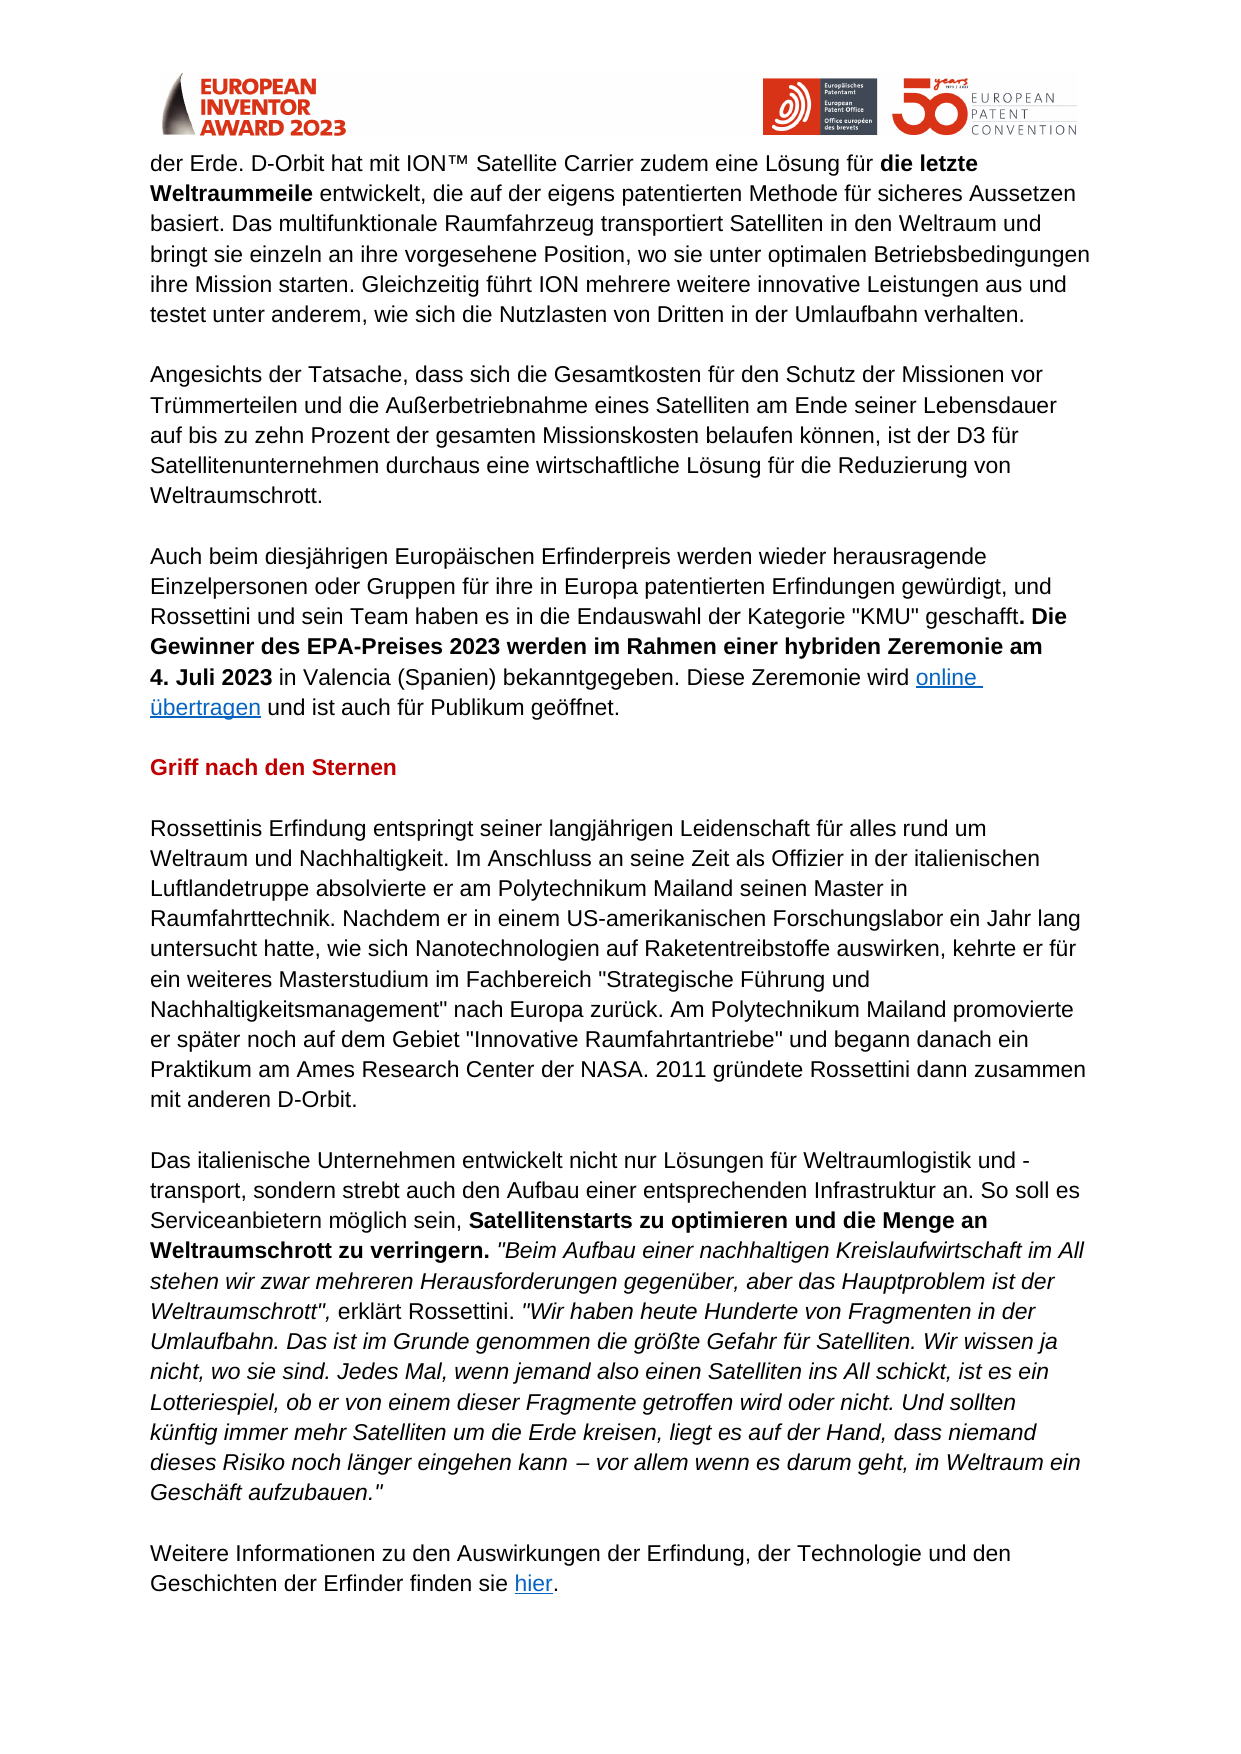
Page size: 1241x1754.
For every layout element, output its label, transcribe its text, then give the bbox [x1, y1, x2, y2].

text Weitere Informationen zu den Auswirkungen der Erfindung, der Technologie und den Geschichten der Erfinder finden sie hier. [150, 1539, 1090, 1596]
text Auch beim diesjährigen Europäischen Erfinderpreis werden wieder herausragende Einzelpersonen oder Gruppen für ihre in Europa patentierten Erfindungen gewürdigt, und Rossettini und sein Team haben es in die Endauswahl der Kategorie "KMU" geschafft. Die Gewinner des EPA-Preises 2023 werden im Rahmen einer hybriden Zeremonie am 4. Juli 2023 in Valencia (Spanien) bekanntgegeben. Diese Zeremonie wird online übertragen und ist auch für Publikum geöffnet. [150, 543, 1090, 720]
text Griff nach den Sternen [150, 754, 1090, 781]
text Rossettinis Erfindung entspringt seiner langjährigen Leidenschaft für alles rund um Weltraum und Nachhaltigkeit. Im Anschluss an seine Zeit als Offizier in der italienischen Luftlandetruppe absolvierte er am Polytechnikum Mailand seinen Master in Raumfahrttechnik. Nachdem er in einem US-amerikanischen Forschungslabor ein Jahr lang untersucht hatte, wie sich Nanotechnologien auf Raketentreibstoffe auswirken, kehrte er für ein weiteres Masterstudium im Fachbereich "Strategische Führung und Nachhaltigkeitsmanagement" nach Europa zurück. Am Polytechnikum Mailand promovierte er später noch auf dem Gebiet "Innovative Raumfahrtantriebe" und begann danach ein Praktikum am Ames Research Center der NASA. 2011 gründete Rossettini dann zusammen mit anderen D-Orbit. [150, 814, 1090, 1113]
text Das italienische Unternehmen entwickelt nicht nur Lösungen für Weltraumlogistik und -transport, sondern strebt auch den Aufbau einer entsprechenden Infrastruktur an. So soll es Serviceanbietern möglich sein, Satellitenstarts zu optimieren und die Menge an Weltraumschrott zu verringern. "Beim Aufbau einer nachhaltigen Kreislaufwirtschaft im All stehen wir zwar mehreren Herausforderungen gegenüber, aber das Hauptproblem ist der Weltraumschrott", erklärt Rossettini. "Wir haben heute Hunderte von Fragmenten in der Umlaufbahn. Das ist im Grunde genommen die größte Gefahr für Satelliten. Wir wissen ja nicht, wo sie sind. Jedes Mal, wenn jemand also einen Satelliten ins All schickt, ist es ein Lotteriespiel, ob er von einem dieser Fragmente getroffen wird oder nicht. Und sollten künftig immer mehr Satelliten um die Erde kreisen, liegt es auf der Hand, dass niemand dieses Risiko noch länger eingehen kann – vor allem wenn es darum geht, im Weltraum ein Geschäft aufzubauen." [150, 1147, 1090, 1506]
picture [161, 73, 1077, 136]
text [150, 150, 1090, 327]
text Angesichts der Tatsache, dass sich die Gesamtkosten für den Schutz der Missionen vor Trümmerteilen und die Außerbetriebnahme eines Satelliten am Ende seiner Lebensdauer auf bis zu zehn Prozent der gesamten Missionskosten belaufen können, ist der D3 für Satellitenunternehmen durchaus eine wirtschaftliche Lösung für die Reduzierung von Weltraumschrott. [150, 361, 1090, 509]
